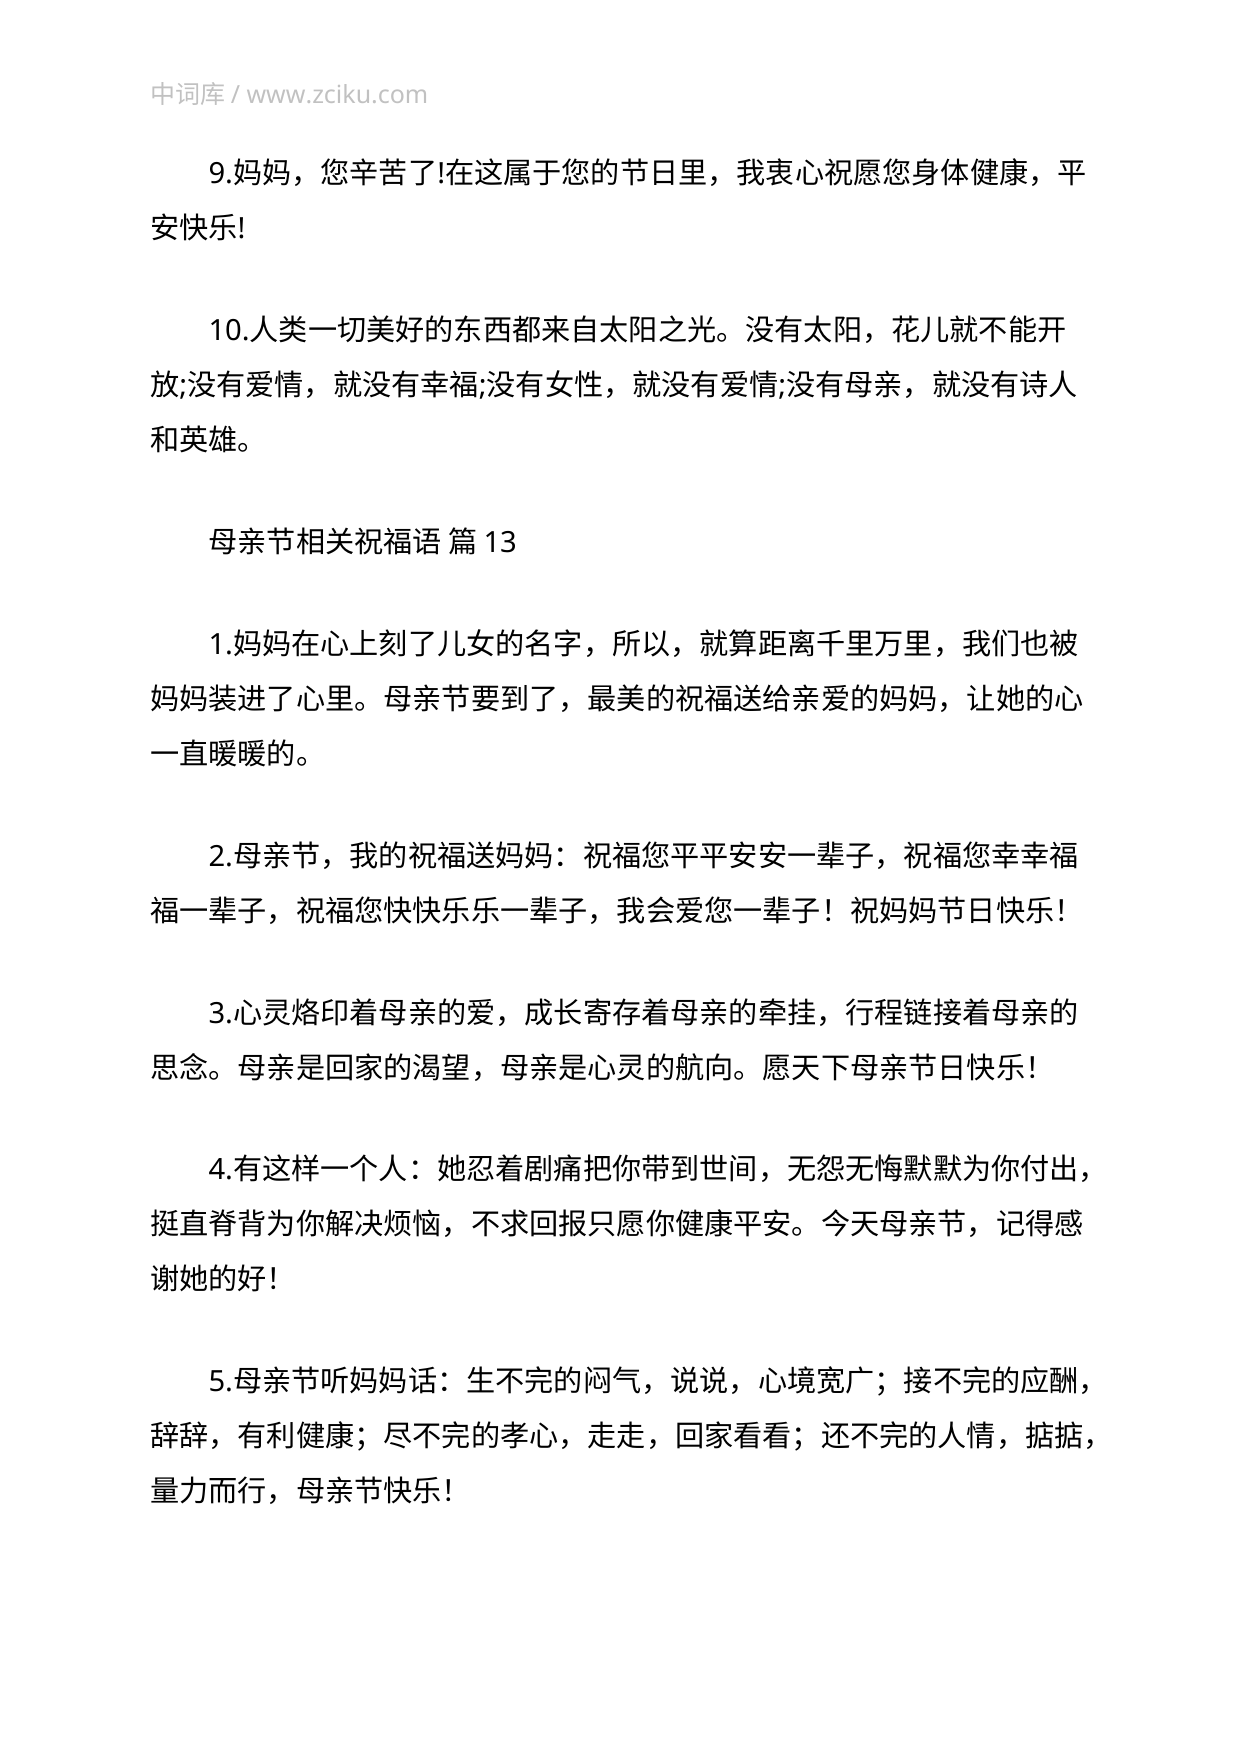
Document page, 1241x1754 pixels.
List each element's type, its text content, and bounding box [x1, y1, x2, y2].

text 3.心灵烙印着母亲的爱，成长寄存着母亲的牵挂，行程链接着母亲的思念。母亲是回家的渴望，母亲是心灵的航向。愿天下母亲节日快乐！ [150, 989, 1090, 1086]
text 9.妈妈，您辛苦了!在这属于您的节日里，我衷心祝愿您身体健康，平安快乐! [150, 150, 1090, 247]
text 1.妈妈在心上刻了儿女的名字，所以，就算距离千里万里，我们也被妈妈装进了心里。母亲节要到了，最美的祝福送给亲爱的妈妈，让她的心一直暖暖的。 [150, 621, 1090, 773]
text 4.有这样一个人：她忍着剧痛把你带到世间，无怨无悔默默为你付出，挺直脊背为你解决烦恼，不求回报只愿你健康平安。今天母亲节，记得感谢她的好！ [150, 1146, 1090, 1298]
text 2.母亲节，我的祝福送妈妈：祝福您平平安安一辈子，祝福您幸幸福福一辈子，祝福您快快乐乐一辈子，我会爱您一辈子！祝妈妈节日快乐！ [150, 832, 1090, 930]
text 5.母亲节听妈妈话：生不完的闷气，说说，心境宽广；接不完的应酬，辞辞，有利健康；尽不完的孝心，走走，回家看看；还不完的人情，掂掂，量力而行，母亲节快乐！ [150, 1358, 1090, 1510]
text 母亲节相关祝福语 篇13 [150, 519, 1090, 561]
text 10.人类一切美好的东西都来自太阳之光。没有太阳，花儿就不能开放;没有爱情，就没有幸福;没有女性，就没有爱情;没有母亲，就没有诗人和英雄。 [150, 307, 1090, 459]
